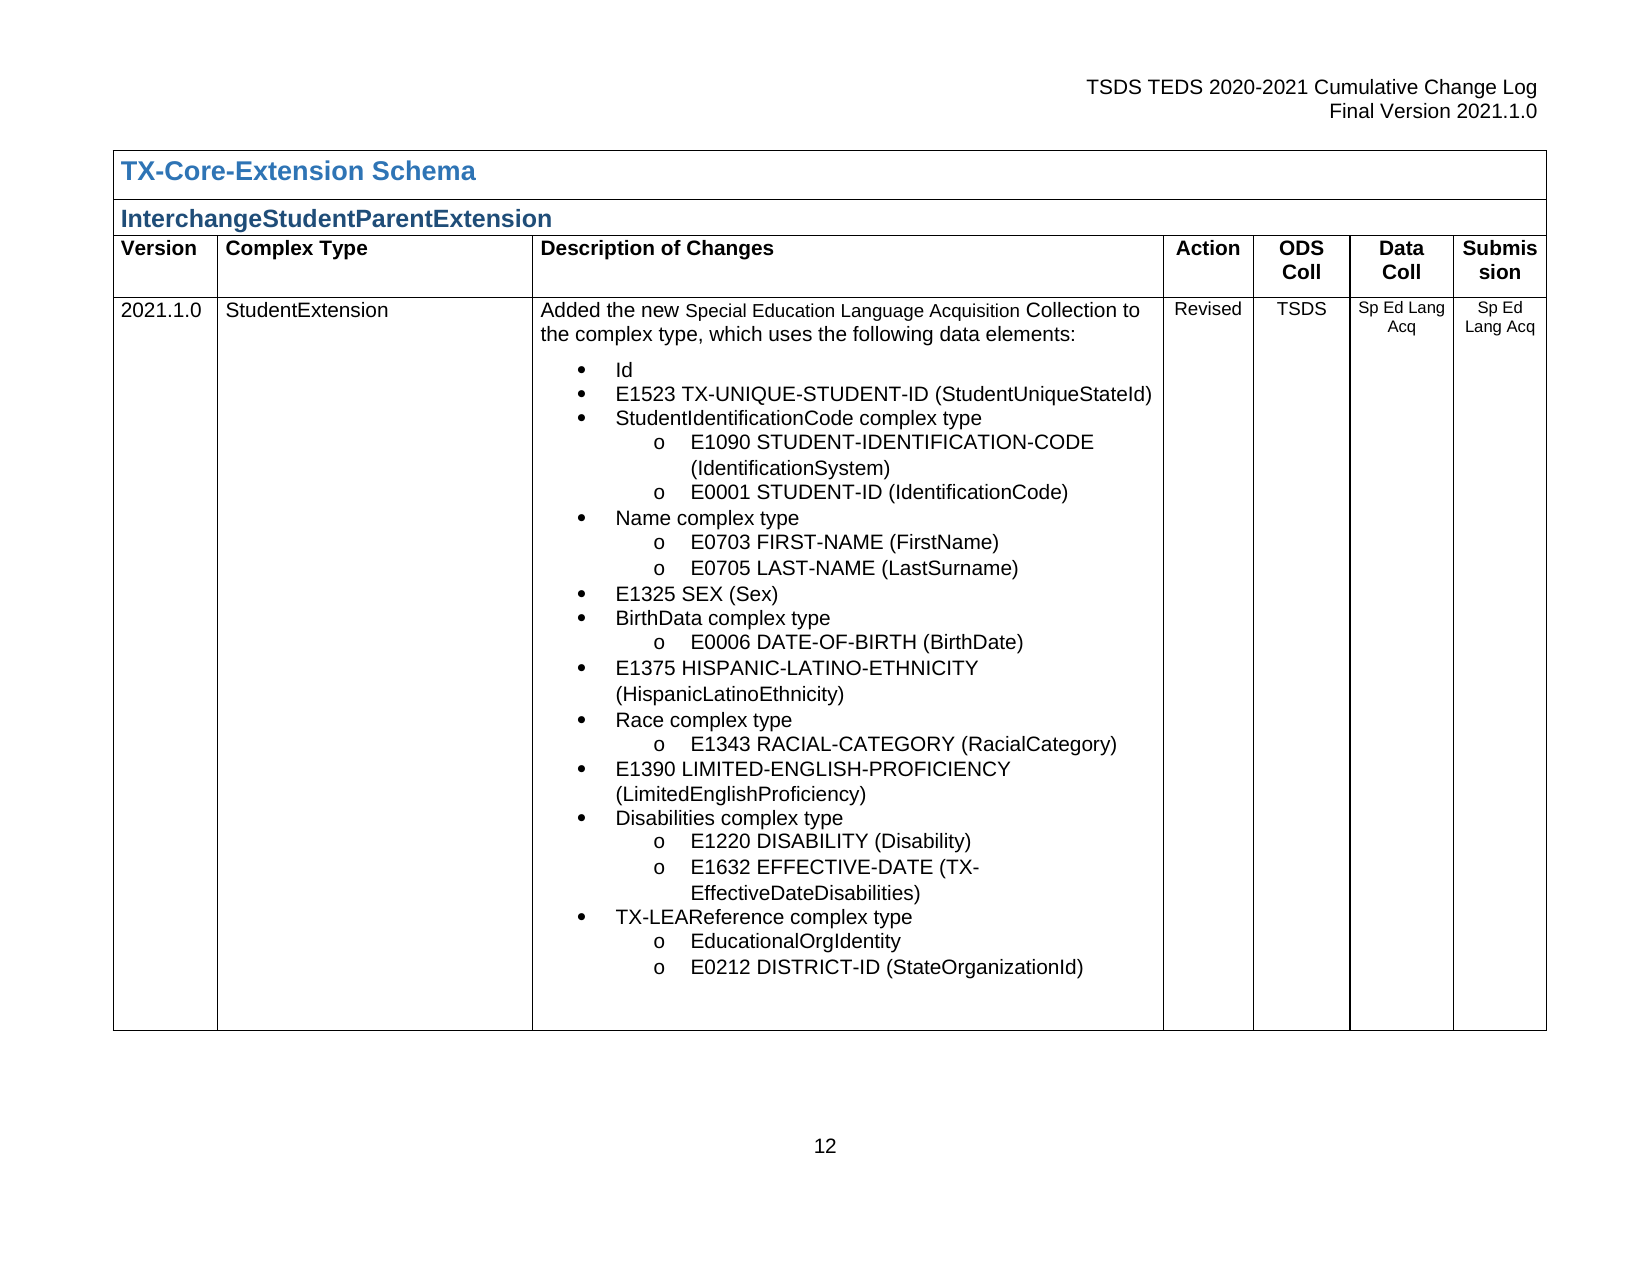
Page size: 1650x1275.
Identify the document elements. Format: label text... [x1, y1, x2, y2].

table_cell Data Coll [1351, 236, 1453, 297]
table_cell Version [114, 236, 217, 297]
table_cell TSDS [1254, 298, 1349, 1030]
table_cell Action [1164, 236, 1253, 297]
table_header TX-Core-Extension Schema [114, 151, 1546, 199]
table_cell Complex Type [218, 236, 532, 297]
table_cell InterchangeStudentParentExtension [114, 200, 1546, 235]
table_cell Description of Changes [533, 236, 1163, 297]
table_cell StudentExtension [218, 298, 532, 1030]
table_cell Added the new Special Education Language Acquisition Collection to the complex type, which uses the following data elements: Id E1523 TX-UNIQUE-STUDENT-ID (StudentUniqueStateId) StudentIdentificationCode complex type E1090 STUDENT-IDENTIFICATION-CODE (IdentificationSystem) E0001 STUDENT-ID (IdentificationCode) Name complex type E0703 FIRST-NAME (FirstName) E0705 LAST-NAME (LastSurname) E1325 SEX (Sex) BirthData complex type E0006 DATE-OF-BIRTH (BirthDate) E1375 HISPANIC-LATINO-ETHNICITY (HispanicLatinoEthnicity) Race complex type E1343 RACIAL-CATEGORY (RacialCategory) E1390 LIMITED-ENGLISH-PROFICIENCY (LimitedEnglishProficiency) Disabilities complex type E1220 DISABILITY (Disability) E1632 EFFECTIVE-DATE (TX-EffectiveDateDisabilities) TX-LEAReference complex type EducationalOrgIdentity E0212 DISTRICT-ID (StateOrganizationId) [533, 298, 1163, 1030]
table_cell ODS Coll [1254, 236, 1349, 297]
table_cell Revised [1164, 298, 1253, 1030]
table_cell 2021.1.0 [114, 298, 217, 1030]
table_cell Submission [1454, 236, 1546, 297]
table_cell Sp Ed Lang Acq [1454, 298, 1546, 1030]
table_cell Sp Ed Lang Acq [1351, 298, 1453, 1030]
